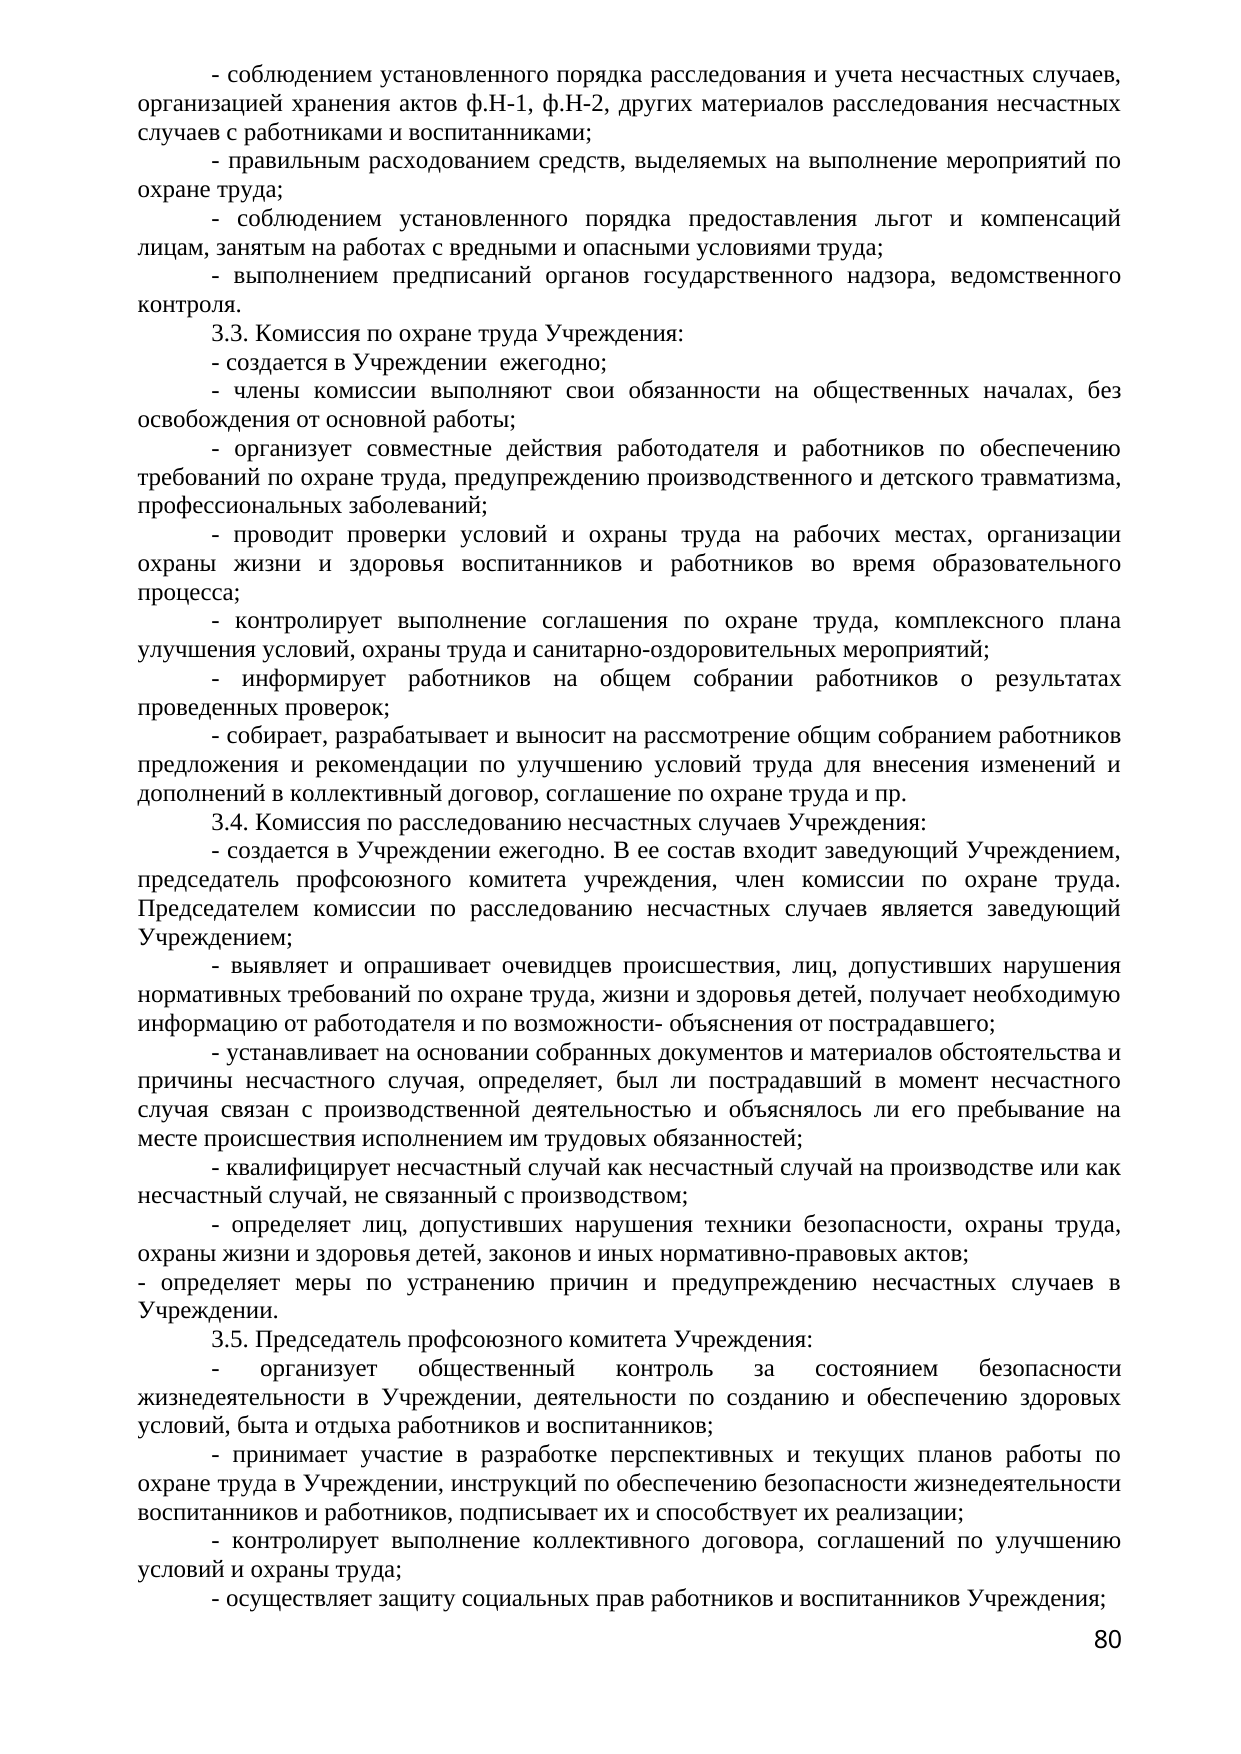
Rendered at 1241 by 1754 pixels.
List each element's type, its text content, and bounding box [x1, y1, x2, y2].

text - информирует работников на общем собрании работников о результатах проведенных проверок; [137, 663, 1122, 720]
text - соблюдением установленного порядка предоставления льгот и компенсаций лицам, занятым на работах с вредными и опасными условиями труда; [137, 203, 1122, 260]
text - принимает участие в разработке перспективных и текущих планов работы по охране труда в Учреждении, инструкций по обеспечению безопасности жизнедеятельности воспитанников и работников, подписывает их и способствует их реализации; [137, 1439, 1122, 1525]
text - осуществляет защиту социальных прав работников и воспитанников Учреждения; [137, 1583, 1122, 1612]
text - контролирует выполнение соглашения по охране труда, комплексного плана улучшения условий, охраны труда и санитарно-оздоровительных мероприятий; [137, 605, 1122, 663]
text - определяет лиц, допустивших нарушения техники безопасности, охраны труда, охраны жизни и здоровья детей, законов и иных нормативно-правовых актов; [137, 1209, 1122, 1267]
text - создается в Учреждении ежегодно. В ее состав входит заведующий Учреждением, председатель профсоюзного комитета учреждения, член комиссии по охране труда. Председателем комиссии по расследованию несчастных случаев является заведующий Учреждением; [137, 835, 1122, 950]
text - соблюдением установленного порядка расследования и учета несчастных случаев, организацией хранения актов ф.Н-1, ф.Н-2, других материалов расследования несчастных случаев с работниками и воспитанниками; [137, 59, 1122, 145]
text - выполнением предписаний органов государственного надзора, ведомственного контроля. [137, 260, 1122, 318]
text - выявляет и опрашивает очевидцев происшествия, лиц, допустивших нарушения нормативных требований по охране труда, жизни и здоровья детей, получает необходимую информацию от работодателя и по возможности- объяснения от пострадавшего; [137, 950, 1122, 1037]
text - определяет меры по устранению причин и предупреждению несчастных случаев в Учреждении. [137, 1267, 1122, 1324]
text - контролирует выполнение коллективного договора, соглашений по улучшению условий и охраны труда; [137, 1525, 1122, 1583]
text - проводит проверки условий и охраны труда на рабочих местах, организации охраны жизни и здоровья воспитанников и работников во время образовательного процесса; [137, 519, 1122, 605]
text - квалифицирует несчастный случай как несчастный случай на производстве или как несчастный случай, не связанный с производством; [137, 1152, 1122, 1209]
text - устанавливает на основании собранных документов и материалов обстоятельства и причины несчастного случая, определяет, был ли пострадавший в момент несчастного случая связан с производственной деятельностью и объяснялось ли его пребывание на месте происшествия исполнением им трудовых обязанностей; [137, 1037, 1122, 1152]
text 3.4. Комиссия по расследованию несчастных случаев Учреждения: [137, 807, 1122, 835]
text 3.3. Комиссия по охране труда Учреждения: [137, 318, 1122, 347]
text 3.5. Председатель профсоюзного комитета Учреждения: [137, 1324, 1122, 1353]
text - организует общественный контроль за состоянием безопасности жизнедеятельности в Учреждении, деятельности по созданию и обеспечению здоровых условий, быта и отдыха работников и воспитанников; [137, 1353, 1122, 1439]
text - члены комиссии выполняют свои обязанности на общественных началах, без освобождения от основной работы; [137, 375, 1122, 433]
text - правильным расходованием средств, выделяемых на выполнение мероприятий по охране труда; [137, 145, 1122, 203]
text - собирает, разрабатывает и выносит на рассмотрение общим собранием работников предложения и рекомендации по улучшению условий труда для внесения изменений и дополнений в коллективный договор, соглашение по охране труда и пр. [137, 720, 1122, 807]
text - организует совместные действия работодателя и работников по обеспечению требований по охране труда, предупреждению производственного и детского травматизма, профессиональных заболеваний; [137, 433, 1122, 519]
text - создается в Учреждении ежегодно; [137, 347, 1122, 375]
